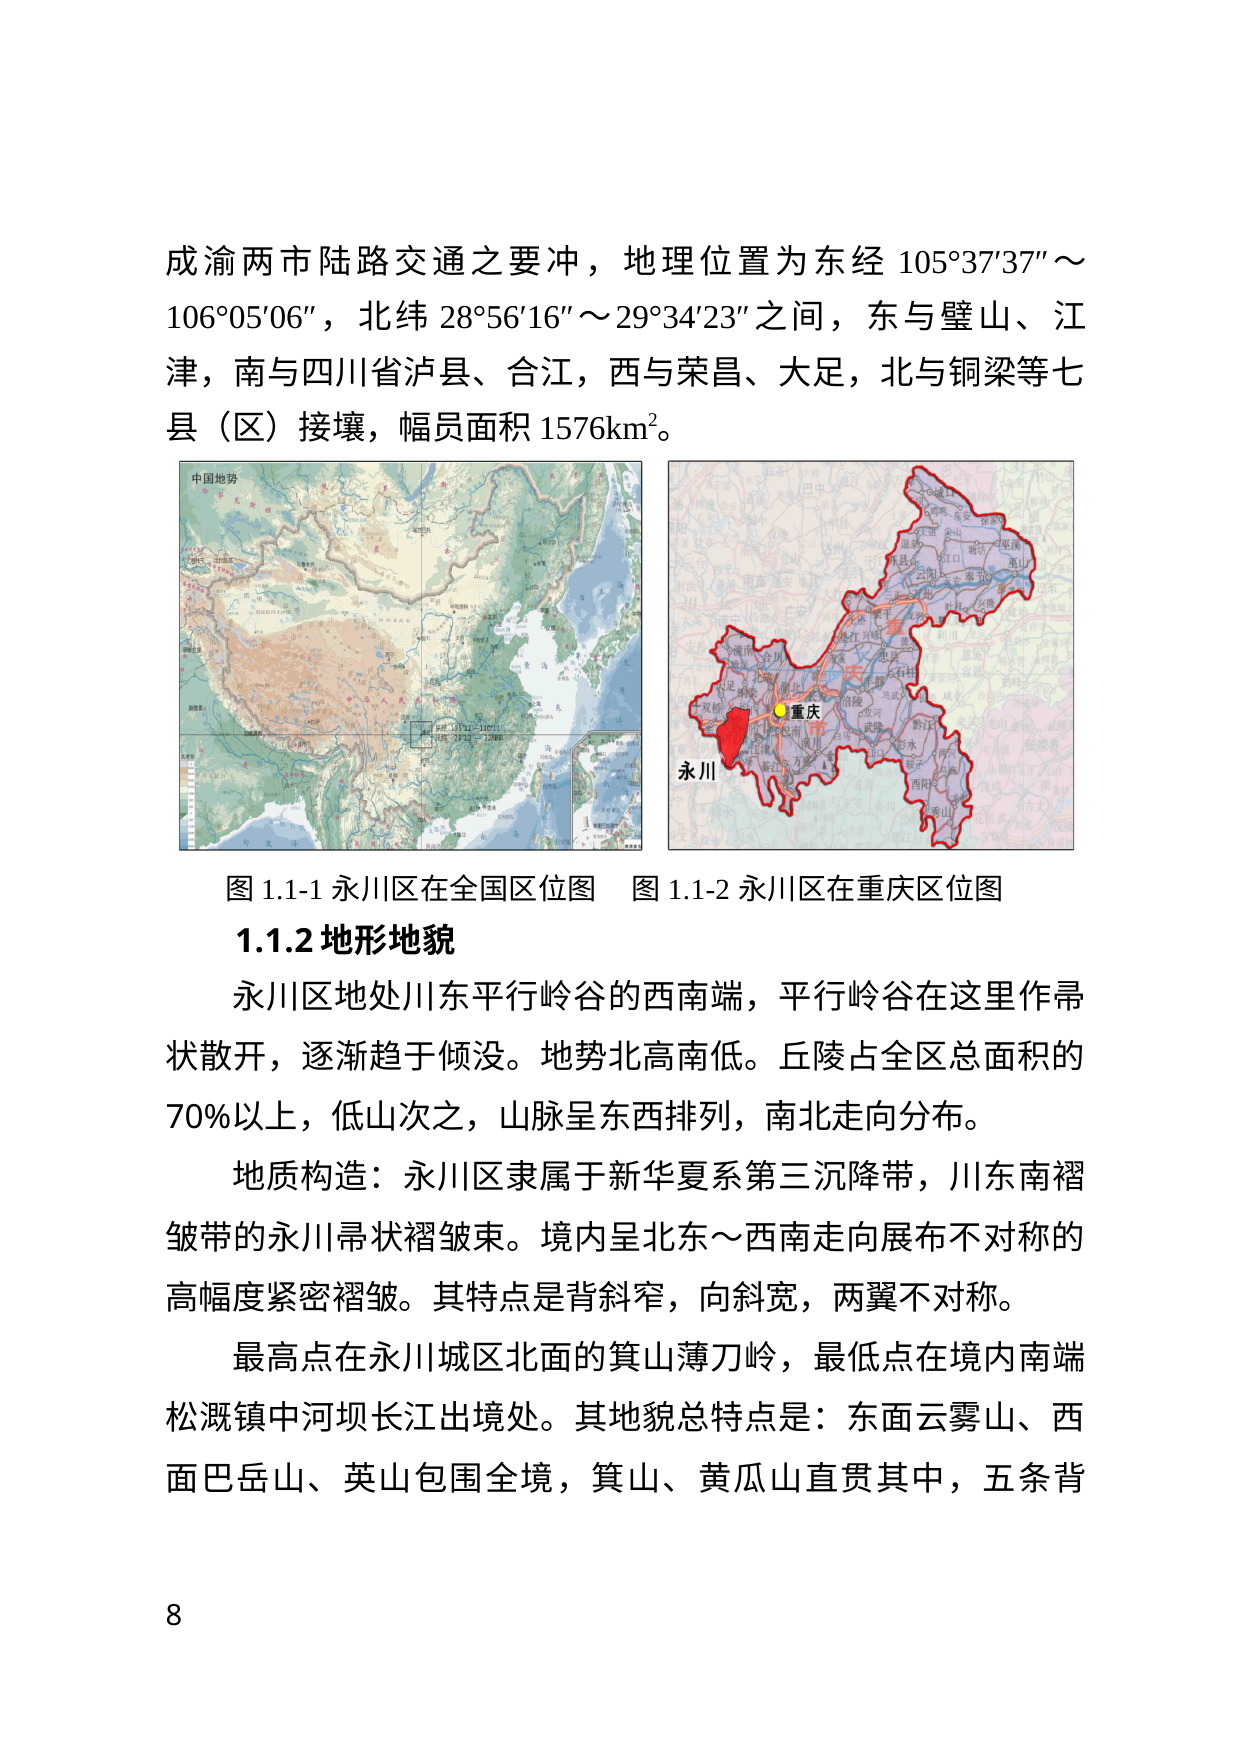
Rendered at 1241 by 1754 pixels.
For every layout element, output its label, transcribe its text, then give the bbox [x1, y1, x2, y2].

text 图1.1-1 永川区在全国区位图 图1.1-2 永川区在重庆区位图 [165, 865, 1087, 907]
text 1.1.2地形地貌 [165, 914, 1087, 962]
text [165, 1331, 1087, 1499]
picture [176, 456, 1077, 852]
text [165, 235, 1087, 449]
text 永川区地处川东平行岭谷的西南端，平行岭谷在这里作帚状散开，逐渐趋于倾没。地势北高南低。丘陵占全区总面积的70%以上，低山次之，山脉呈东西排列，南北走向分布。 [165, 969, 1087, 1138]
text 地质构造：永川区隶属于新华夏系第三沉降带，川东南褶皱带的永川帚状褶皱束。境内呈北东～西南走向展布不对称的高幅度紧密褶皱。其特点是背斜窄，向斜宽，两翼不对称。 [165, 1150, 1087, 1319]
